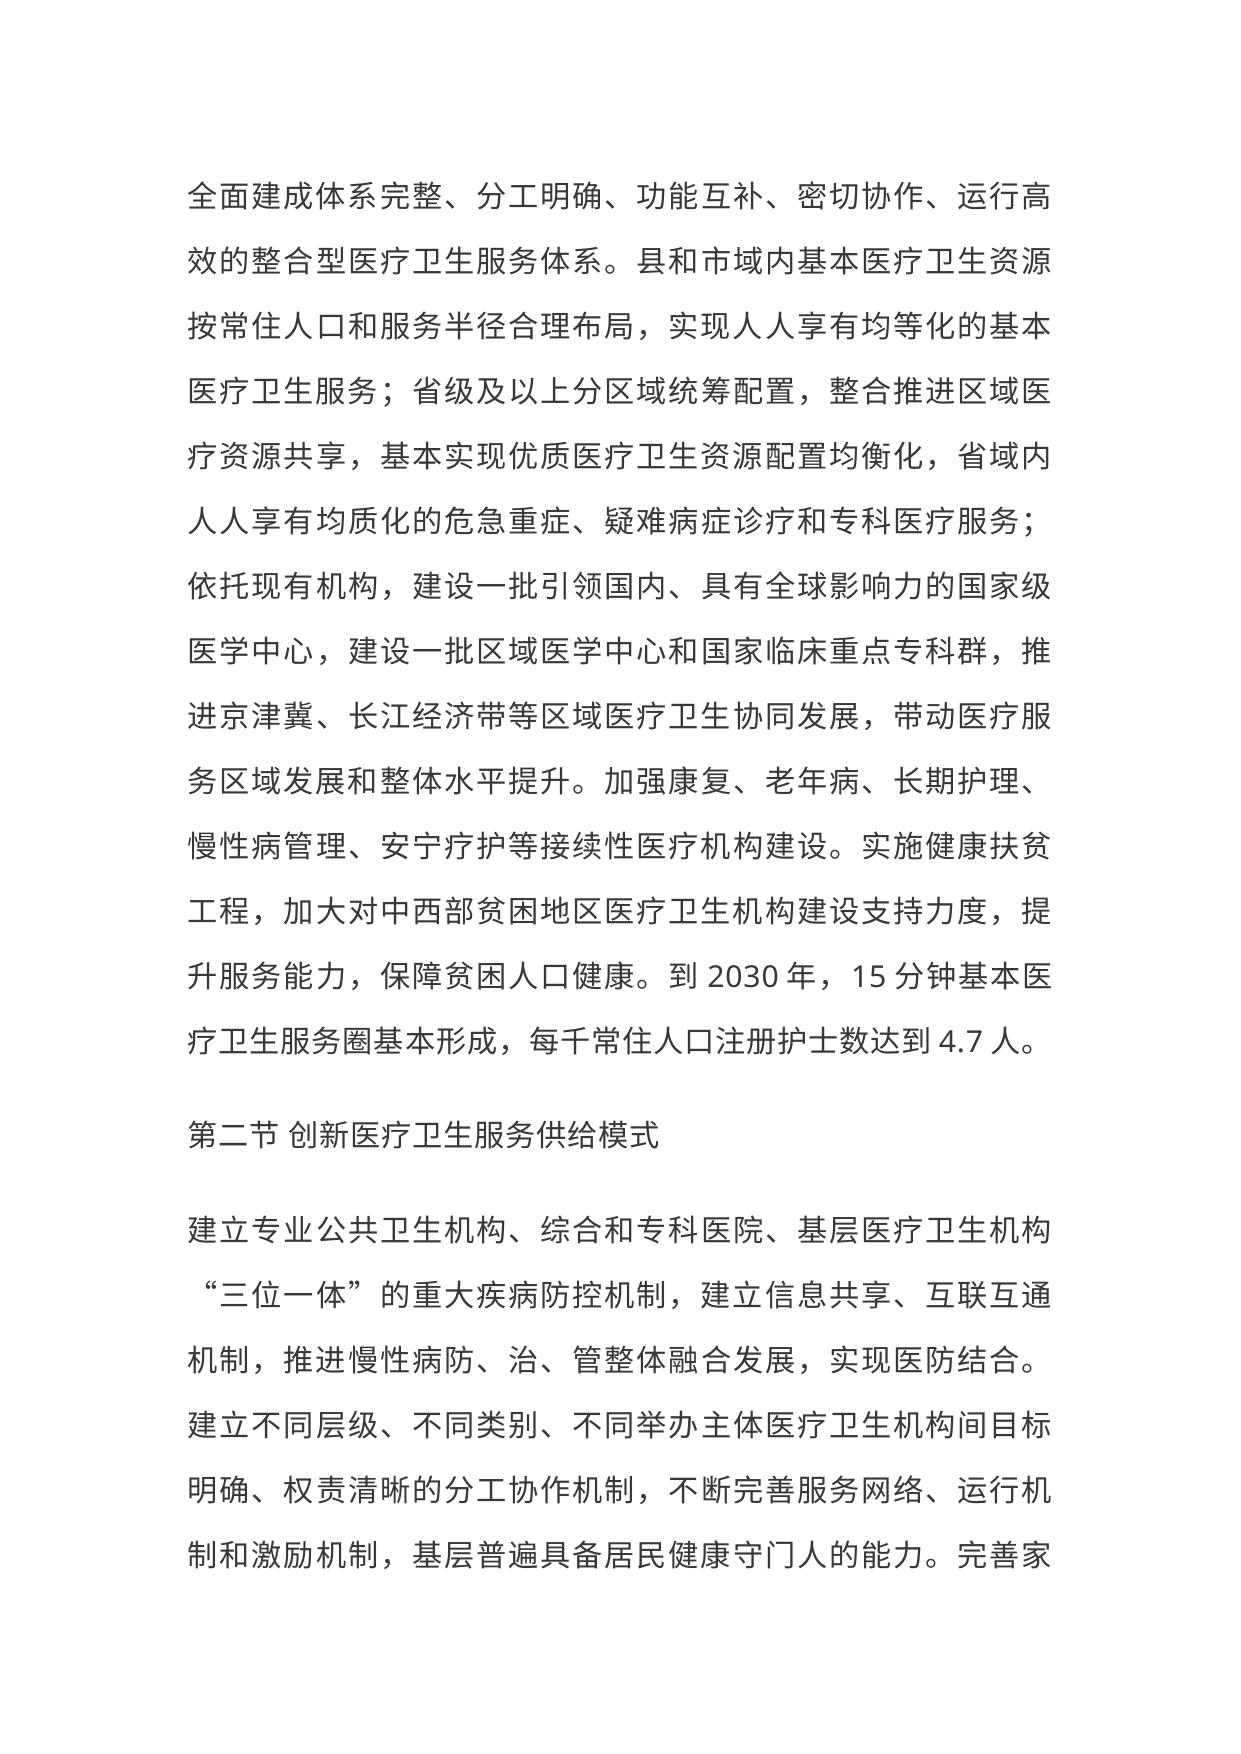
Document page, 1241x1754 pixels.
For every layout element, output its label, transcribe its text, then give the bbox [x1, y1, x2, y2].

text 全面建成体系完整、分工明确、功能互补、密切协作、运行高效的整合型医疗卫生服务体系。县和市域内基本医疗卫生资源按常住人口和服务半径合理布局，实现人人享有均等化的基本医疗卫生服务；省级及以上分区域统筹配置，整合推进区域医疗资源共享，基本实现优质医疗卫生资源配置均衡化，省域内人人享有均质化的危急重症、疑难病症诊疗和专科医疗服务；依托现有机构，建设一批引领国内、具有全球影响力的国家级医学中心，建设一批区域医学中心和国家临床重点专科群，推进京津冀、长江经济带等区域医疗卫生协同发展，带动医疗服务区域发展和整体水平提升。加强康复、老年病、长期护理、慢性病管理、安宁疗护等接续性医疗机构建设。实施健康扶贫工程，加大对中西部贫困地区医疗卫生机构建设支持力度，提升服务能力，保障贫困人口健康。到2030年，15分钟基本医疗卫生服务圈基本形成，每千常住人口注册护士数达到4.7人。 [187, 162, 1053, 1072]
text 第二节 创新医疗卫生服务供给模式 [187, 1101, 1053, 1166]
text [187, 1195, 1053, 1585]
